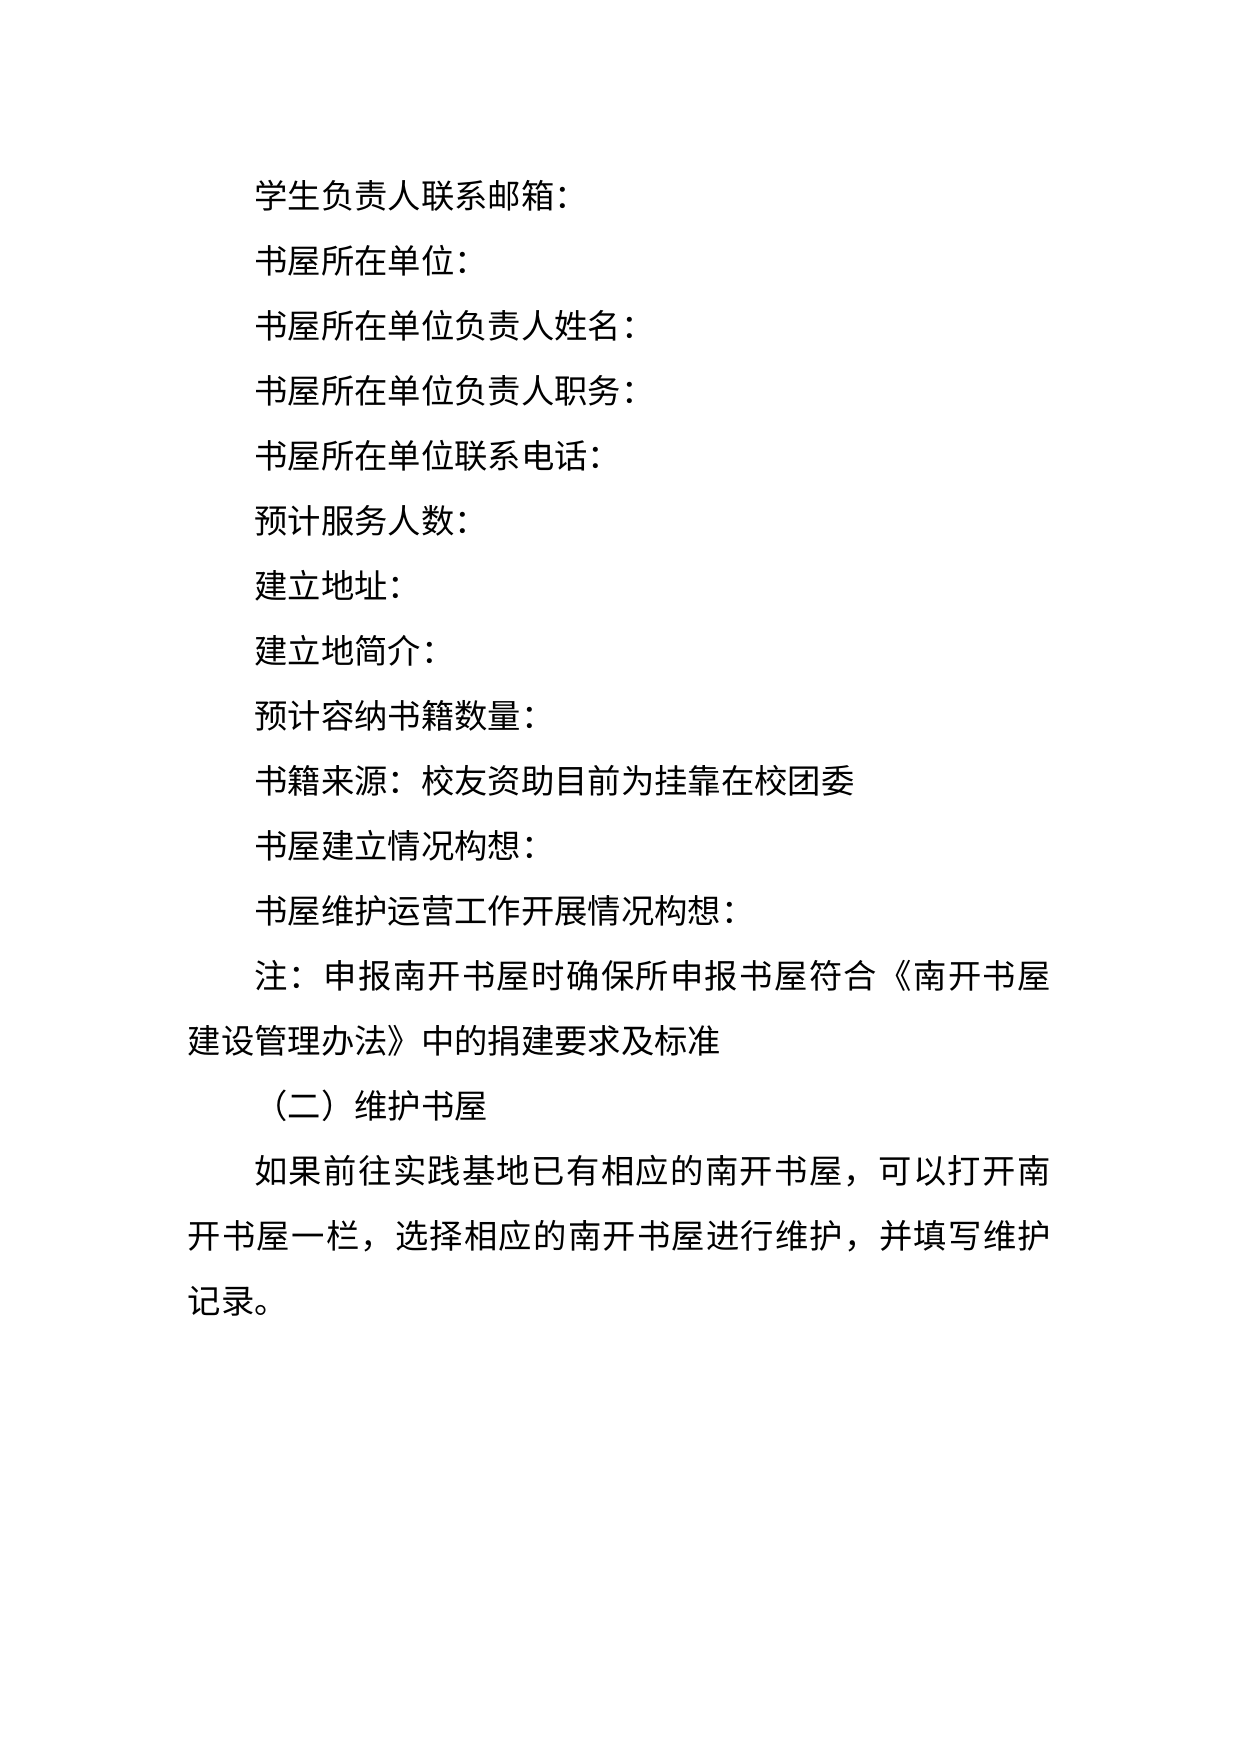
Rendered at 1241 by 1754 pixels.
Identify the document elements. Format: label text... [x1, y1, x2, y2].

text 建立地址： [187, 552, 1053, 617]
text 建立地简介： [187, 617, 1053, 682]
text 书屋所在单位： [187, 227, 1053, 292]
text （二）维护书屋 [187, 1072, 1053, 1137]
text 书屋所在单位联系电话： [187, 422, 1053, 487]
text 书屋所在单位负责人姓名： [187, 292, 1053, 357]
text 预计服务人数： [187, 487, 1053, 552]
text 书屋所在单位负责人职务： [187, 357, 1053, 422]
text 预计容纳书籍数量： [187, 682, 1053, 747]
text 学生负责人联系邮箱： [187, 162, 1053, 227]
text 书屋维护运营工作开展情况构想： [187, 877, 1053, 942]
text 如果前往实践基地已有相应的南开书屋，可以打开南开书屋一栏，选择相应的南开书屋进行维护，并填写维护记录。 [187, 1137, 1053, 1332]
text 注：申报南开书屋时确保所申报书屋符合《南开书屋建设管理办法》中的捐建要求及标准 [187, 942, 1053, 1072]
text 书屋建立情况构想： [187, 812, 1053, 877]
text 书籍来源：校友资助目前为挂靠在校团委 [187, 747, 1053, 812]
